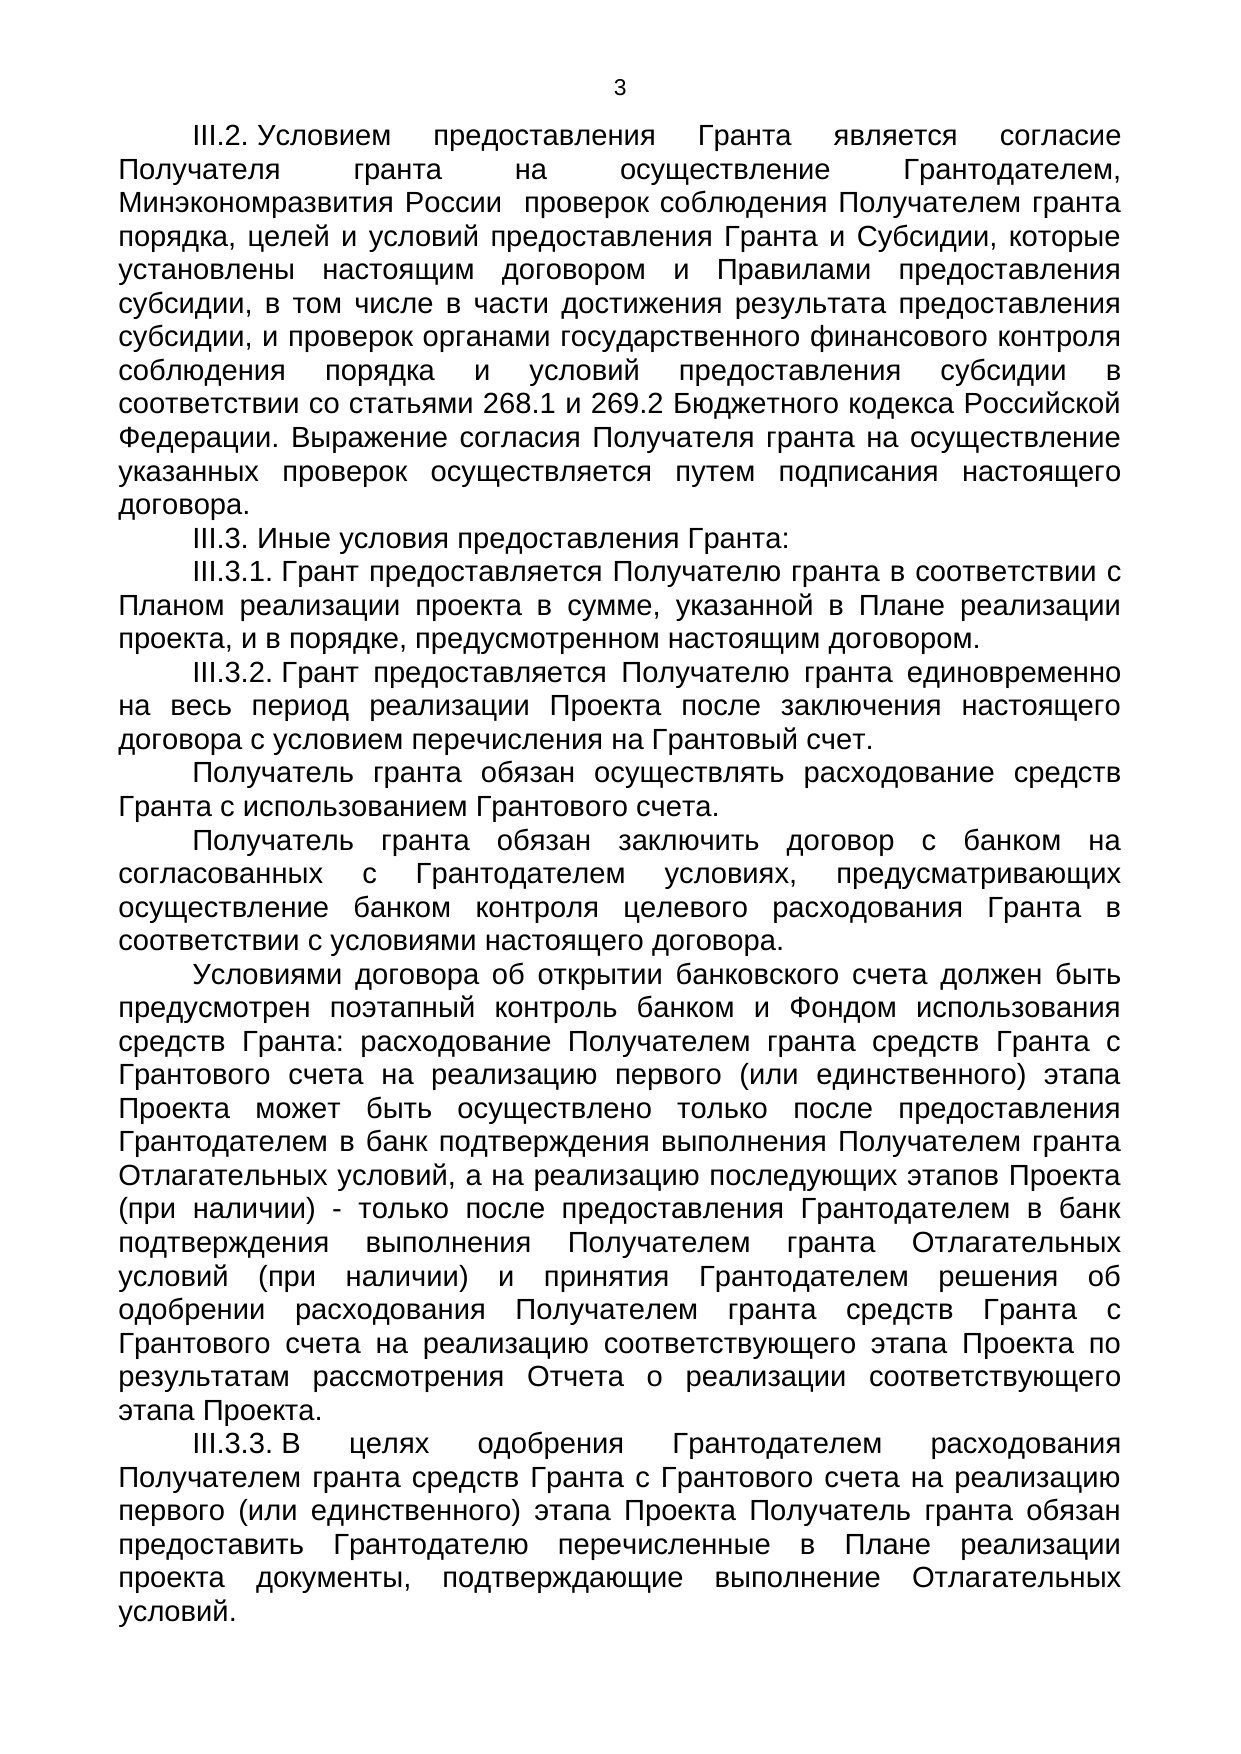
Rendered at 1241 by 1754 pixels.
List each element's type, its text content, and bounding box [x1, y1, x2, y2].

list В целях одобрения Грантодателем расходования Получателем гранта средств Гранта с Грантового счета на реализацию первого (или единственного) этапа Проекта Получатель гранта обязан предоставить Грантодателю перечисленные в Плане реализации проекта документы, подтверждающие выполнение Отлагательных условий. [118, 1426, 1122, 1627]
list Иные условия предоставления Гранта: [118, 521, 1122, 554]
list Грант предоставляется Получателю гранта в соответствии с Планом реализации проекта в сумме, указанной в Плане реализации проекта, и в порядке, предусмотренном настоящим договором. [118, 554, 1122, 655]
text Условиями договора об открытии банковского счета должен быть предусмотрен поэтапный контроль банком и Фондом использования средств Гранта: расходование Получателем гранта средств Гранта с Грантового счета на реализацию первого (или единственного) этапа Проекта может быть осуществлено только после предоставления Грантодателем в банк подтверждения выполнения Получателем гранта Отлагательных условий, а на реализацию последующих этапов Проекта (при наличии) - только после предоставления Грантодателем в банк подтверждения выполнения Получателем гранта Отлагательных условий (при наличии) и принятия Грантодателем решения об одобрении расходования Получателем гранта средств Гранта с Грантового счета на реализацию соответствующего этапа Проекта по результатам рассмотрения Отчета о реализации соответствующего этапа Проекта. [118, 957, 1122, 1426]
list Грант предоставляется Получателю гранта единовременно на весь период реализации Проекта после заключения настоящего договора с условием перечисления на Грантовый счет. [118, 655, 1122, 755]
text Получатель гранта обязан заключить договор с банком на согласованных с Грантодателем условиях, предусматривающих осуществление банком контроля целевого расходования Гранта в соответствии с условиями настоящего договора. [118, 822, 1122, 957]
list Условием предоставления Гранта является согласие Получателя гранта на осуществление Грантодателем, Минэкономразвития России проверок соблюдения Получателем гранта порядка, целей и условий предоставления Гранта и Субсидии, которые установлены настоящим договором и Правилами предоставления субсидии, в том числе в части достижения результата предоставления субсидии, и проверок органами государственного финансового контроля соблюдения порядка и условий предоставления субсидии в соответствии со статьями 268.1 и 269.2 Бюджетного кодекса Российской Федерации. Выражение согласия Получателя гранта на осуществление указанных проверок осуществляется путем подписания настоящего договора. [118, 118, 1122, 521]
text Получатель гранта обязан осуществлять расходование средств Гранта с использованием Грантового счета. [118, 755, 1122, 822]
